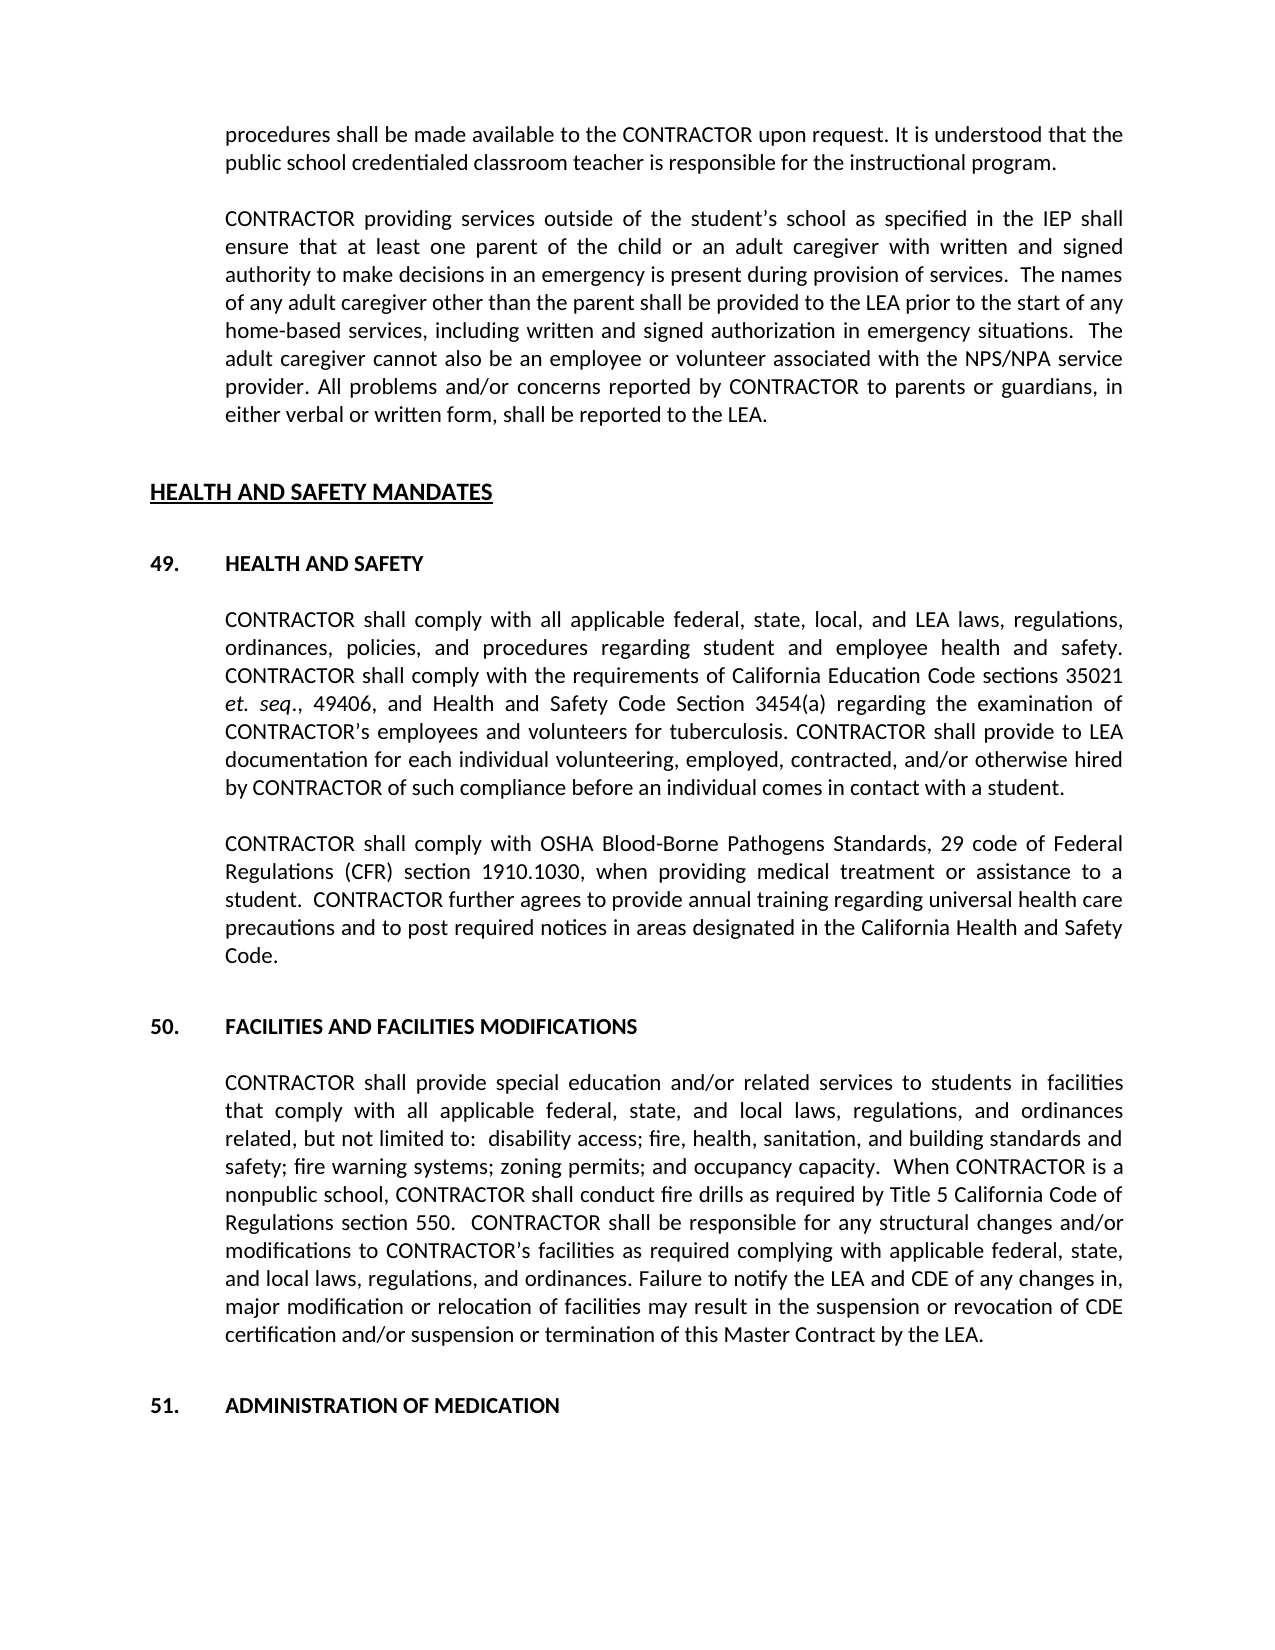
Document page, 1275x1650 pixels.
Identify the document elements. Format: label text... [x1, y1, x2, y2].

subtitle 50. FACILITIES AND FACILITIES MODIFICATIONS [150, 1012, 638, 1040]
subtitle 49. HEALTH AND SAFETY [150, 549, 424, 577]
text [225, 120, 1125, 176]
subtitle 51. ADMINISTRATION OF MEDICATION [150, 1391, 560, 1419]
subtitle HEALTH AND SAFETY MANDATES [150, 476, 493, 502]
text CONTRACTOR shall comply with all applicable federal, state, local, and LEA laws, regulations, ordinances, policies, and procedures regarding student and employee health and safety. CONTRACTOR shall comply with the requirements of California Education Code sections 35021 et. seq., 49406, and Health and Safety Code Section 3454(a) regarding the examination of CONTRACTOR’s employees and volunteers for tuberculosis. CONTRACTOR shall provide to LEA documentation for each individual volunteering, employed, contracted, and/or otherwise hired by CONTRACTOR of such compliance before an individual comes in contact with a student. [150, 605, 1125, 801]
text CONTRACTOR shall provide special education and/or related services to students in facilities that comply with all applicable federal, state, and local laws, regulations, and ordinances related, but not limited to: disability access; fire, health, sanitation, and building standards and safety; fire warning systems; zoning permits; and occupancy capacity. When CONTRACTOR is a nonpublic school, CONTRACTOR shall conduct fire drills as required by Title 5 California Code of Regulations section 550. CONTRACTOR shall be responsible for any structural changes and/or modifications to CONTRACTOR’s facilities as required complying with applicable federal, state, and local laws, regulations, and ordinances. Failure to notify the LEA and CDE of any changes in, major modification or relocation of facilities may result in the suspension or revocation of CDE certification and/or suspension or termination of this Master Contract by the LEA. [150, 1068, 1125, 1348]
text CONTRACTOR providing services outside of the student’s school as specified in the IEP shall ensure that at least one parent of the child or an adult caregiver with written and signed authority to make decisions in an emergency is present during provision of services. The names of any adult caregiver other than the parent shall be provided to the LEA prior to the start of any home-based services, including written and signed authorization in emergency situations. The adult caregiver cannot also be an employee or volunteer associated with the NPS/NPA service provider. All problems and/or concerns reported by CONTRACTOR to parents or guardians, in either verbal or written form, shall be reported to the LEA. [225, 204, 1125, 428]
text CONTRACTOR shall comply with OSHA Blood-Borne Pathogens Standards, 29 code of Federal Regulations (CFR) section 1910.1030, when providing medical treatment or assistance to a student. CONTRACTOR further agrees to provide annual training regarding universal health care precautions and to post required notices in areas designated in the California Health and Safety Code. [150, 829, 1125, 969]
